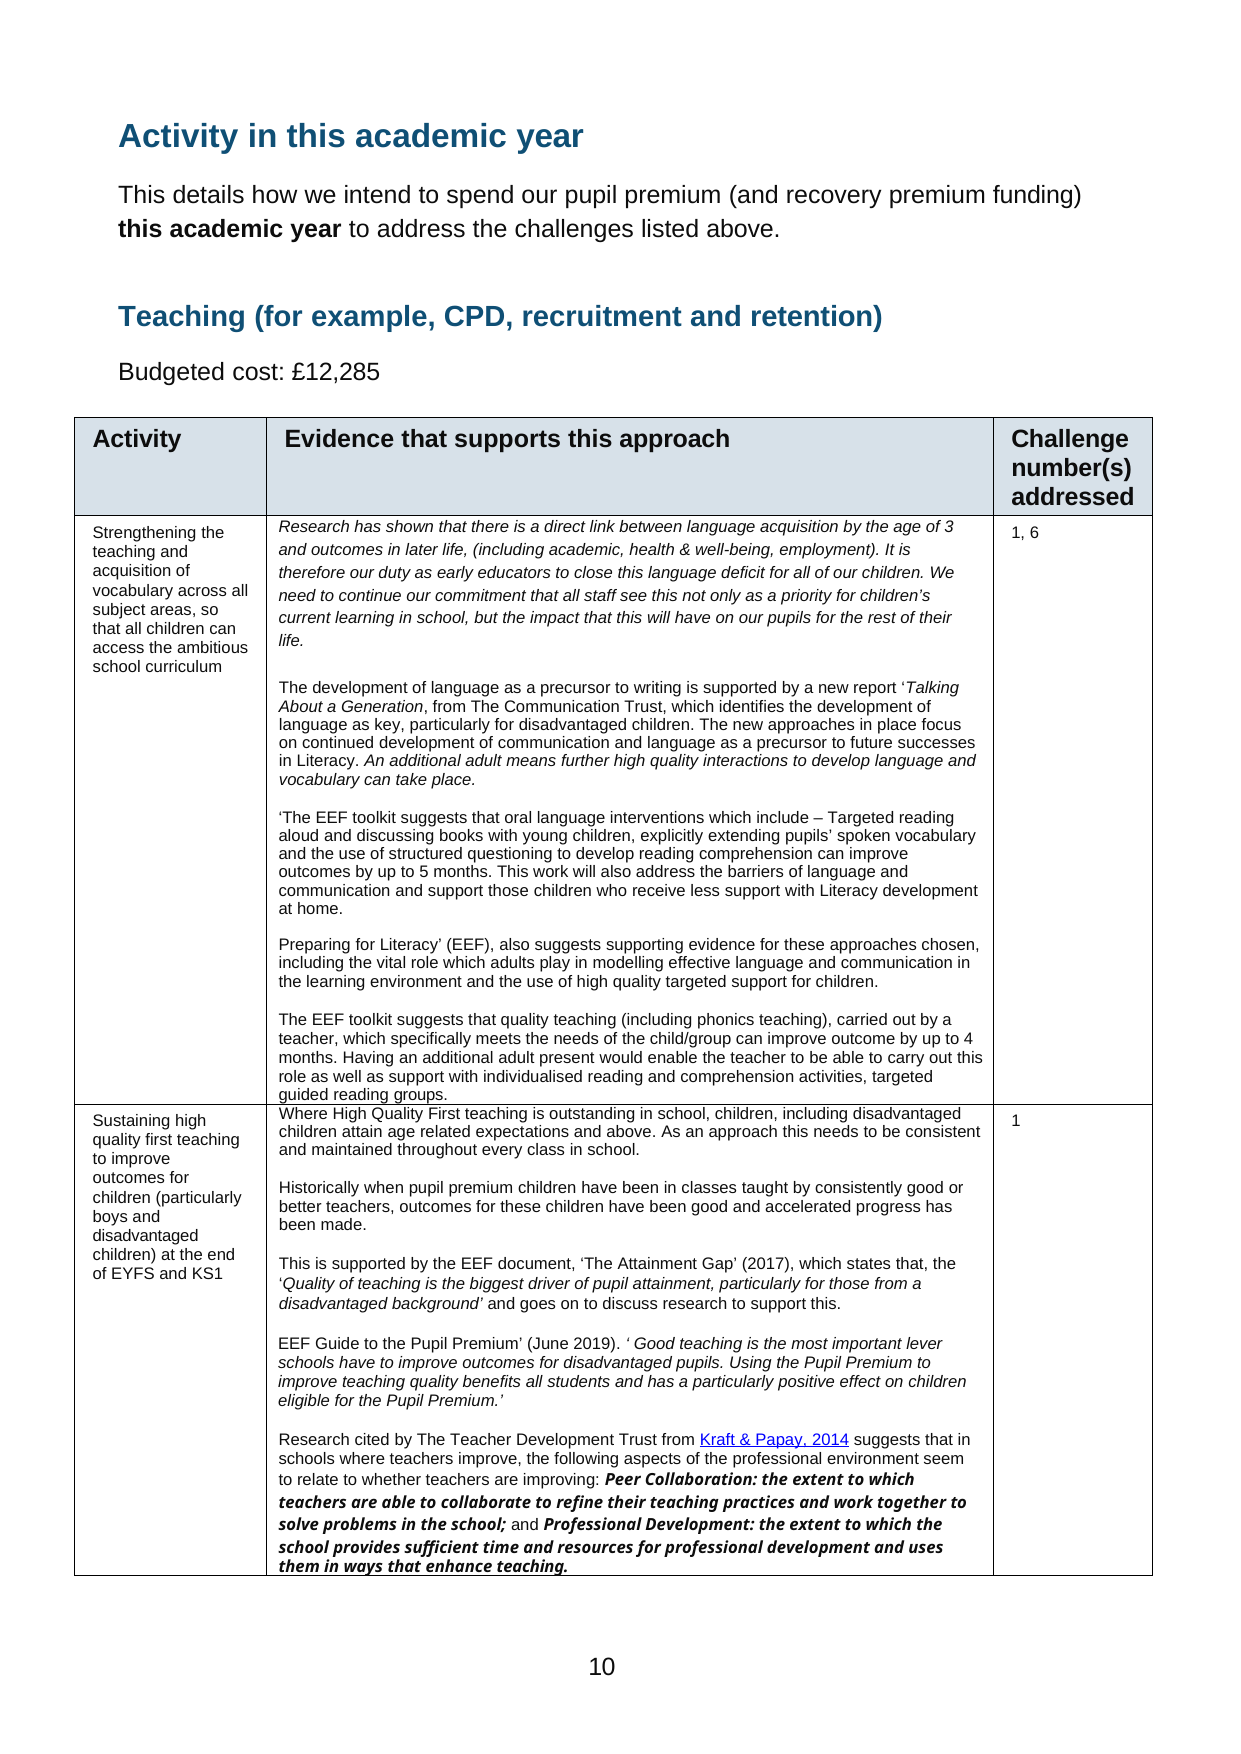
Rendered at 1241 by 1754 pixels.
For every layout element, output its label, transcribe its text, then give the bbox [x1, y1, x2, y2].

table_cell 1, 6 [994, 516, 1152, 1103]
table_cell Strengthening the teaching and acquisition of vocabulary across all subject areas, so that all children can access the ambitious school curriculum [75, 516, 266, 1103]
table_header Challenge number(s) addressed [994, 418, 1152, 515]
subtitle Activity in this academic year [118, 116, 1207, 154]
table_cell Where High Quality First teaching is outstanding in school, children, including disadvantaged children attain age related expectations and above. As an approach this needs to be consistent and maintained throughout every class in school. Historically when pupil premium children have been in classes taught by consistently good or better teachers, outcomes for these children have been good and accelerated progress has been made. This is supported by the EEF document, ‘The Attainment Gap’ (2017), which states that, the ‘Quality of teaching is the biggest driver of pupil attainment, particularly for those from a disadvantaged background’ and goes on to discuss research to support this. EEF Guide to the Pupil Premium’ (June 2019). ‘ Good teaching is the most important lever schools have to improve outcomes for disadvantaged pupils. Using the Pupil Premium to improve teaching quality benefits all students and has a particularly positive effect on children eligible for the Pupil Premium.’ Research cited by The Teacher Development Trust from Kraft & Papay, 2014 suggests that in schools where teachers improve, the following aspects of the professional environment seem to relate to whether teachers are improving: Peer Collaboration: the extent to which teachers are able to collaborate to refine their teaching practices and work together to solve problems in the school; and Professional Development: the extent to which the school provides sufficient time and resources for professional development and uses them in ways that enhance teaching. [267, 1105, 993, 1575]
table_cell Research has shown that there is a direct link between language acquisition by the age of 3 and outcomes in later life, (including academic, health & well-being, employment). It is therefore our duty as early educators to close this language deficit for all of our children. We need to continue our commitment that all staff see this not only as a priority for children’s current learning in school, but the impact that this will have on our pupils for the rest of their life. The development of language as a precursor to writing is supported by a new report ‘Talking About a Generation, from The Communication Trust, which identifies the development of language as key, particularly for disadvantaged children. The new approaches in place focus on continued development of communication and language as a precursor to future successes in Literacy. An additional adult means further high quality interactions to develop language and vocabulary can take place. ‘The EEF toolkit suggests that oral language interventions which include – Targeted reading aloud and discussing books with young children, explicitly extending pupils’ spoken vocabulary and the use of structured questioning to develop reading comprehension can improve outcomes by up to 5 months. This work will also address the barriers of language and communication and support those children who receive less support with Literacy development at home. Preparing for Literacy’ (EEF), also suggests supporting evidence for these approaches chosen, including the vital role which adults play in modelling effective language and communication in the learning environment and the use of high quality targeted support for children. The EEF toolkit suggests that quality teaching (including phonics teaching), carried out by a teacher, which specifically meets the needs of the child/group can improve outcome by up to 4 months. Having an additional adult present would enable the teacher to be able to carry out this role as well as support with individualised reading and comprehension activities, targeted guided reading groups. [267, 516, 993, 1103]
table_header Evidence that supports this approach [267, 418, 993, 515]
text this academic year to address the challenges listed above. [118, 214, 1207, 243]
table_cell 1 [994, 1105, 1152, 1575]
text This details how we intend to spend our pupil premium (and recovery premium funding) [118, 180, 1207, 208]
text Budgeted cost: £12,285 [118, 357, 1207, 386]
subtitle Teaching (for example, CPD, recruitment and retention) [118, 299, 1207, 332]
table_cell Sustaining high quality first teaching to improve outcomes for children (particularly boys and disadvantaged children) at the end of EYFS and KS1 [75, 1105, 266, 1575]
table_header Activity [75, 418, 266, 515]
